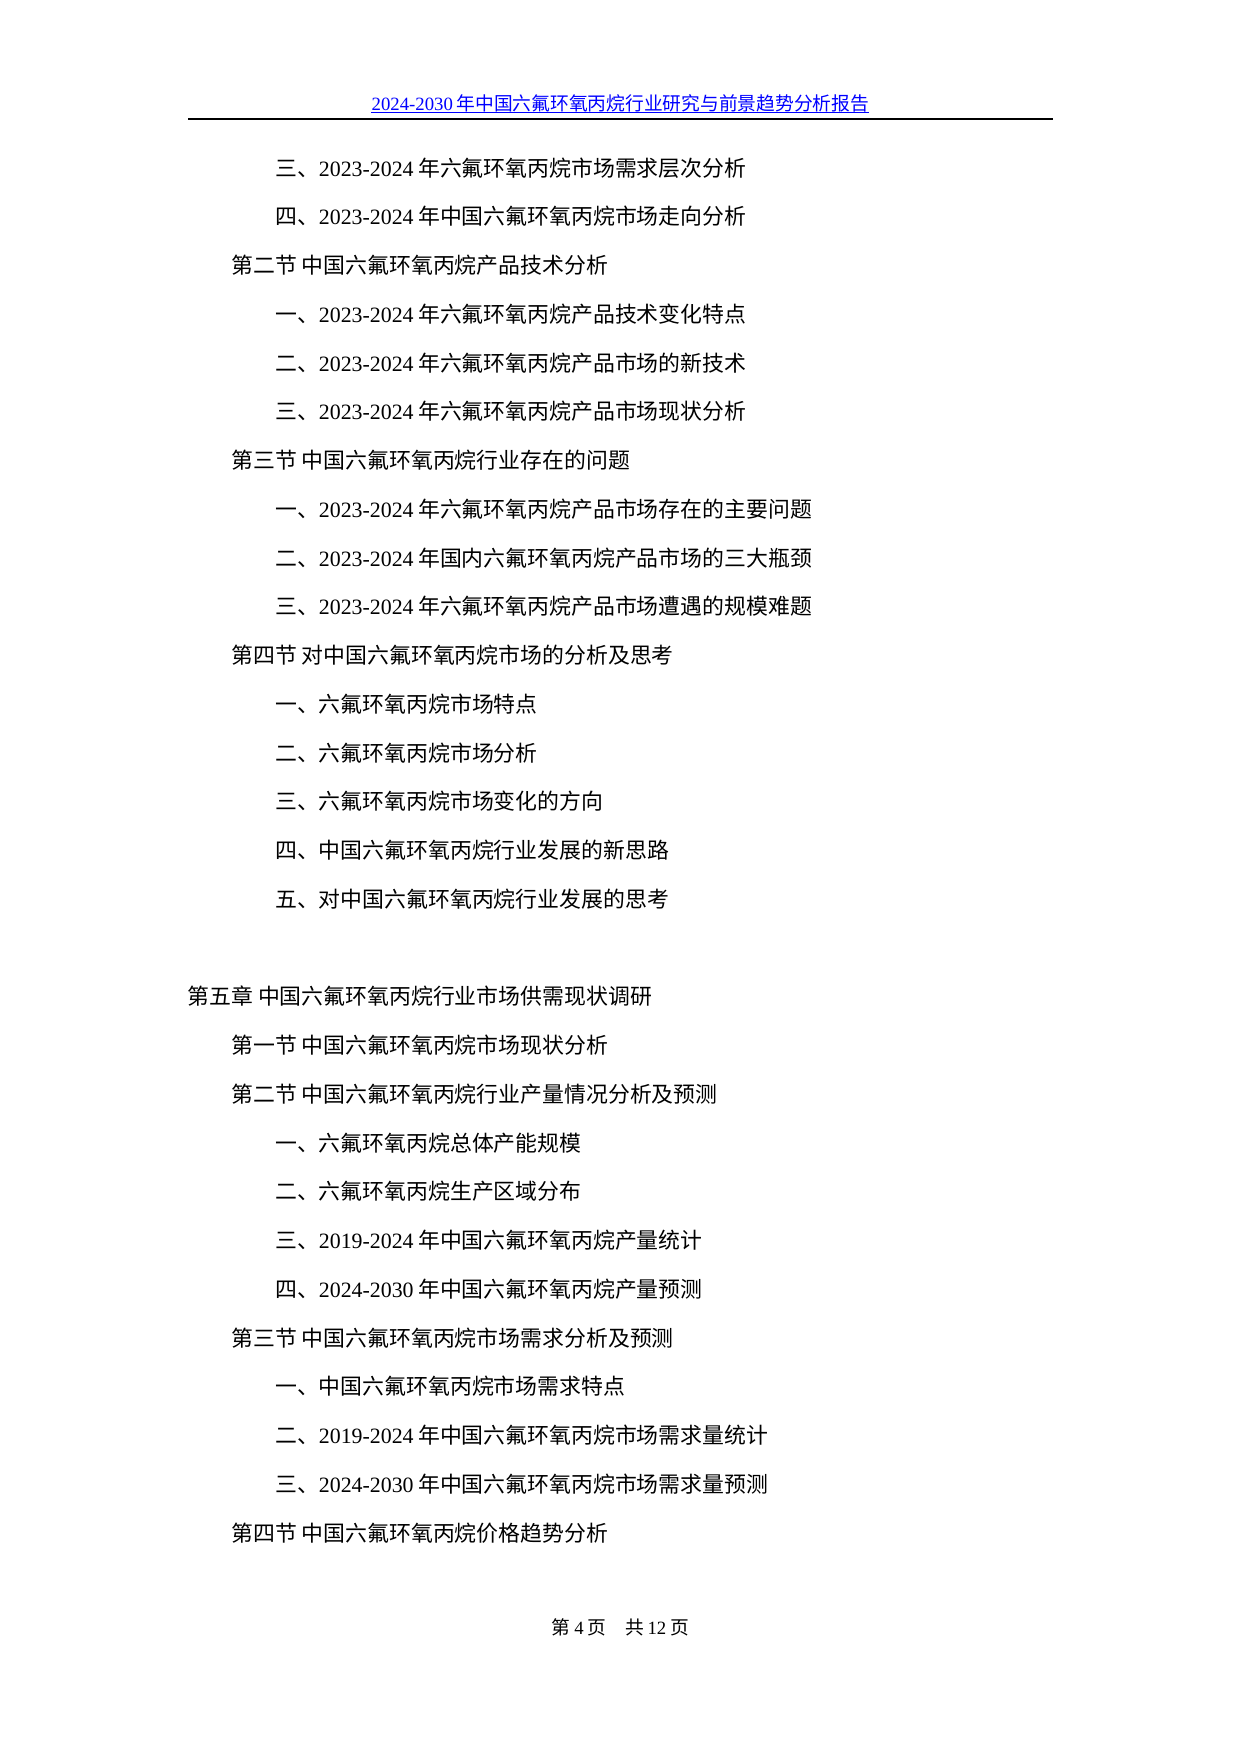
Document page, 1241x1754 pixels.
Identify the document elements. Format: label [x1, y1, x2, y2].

text [187, 150, 1053, 1548]
